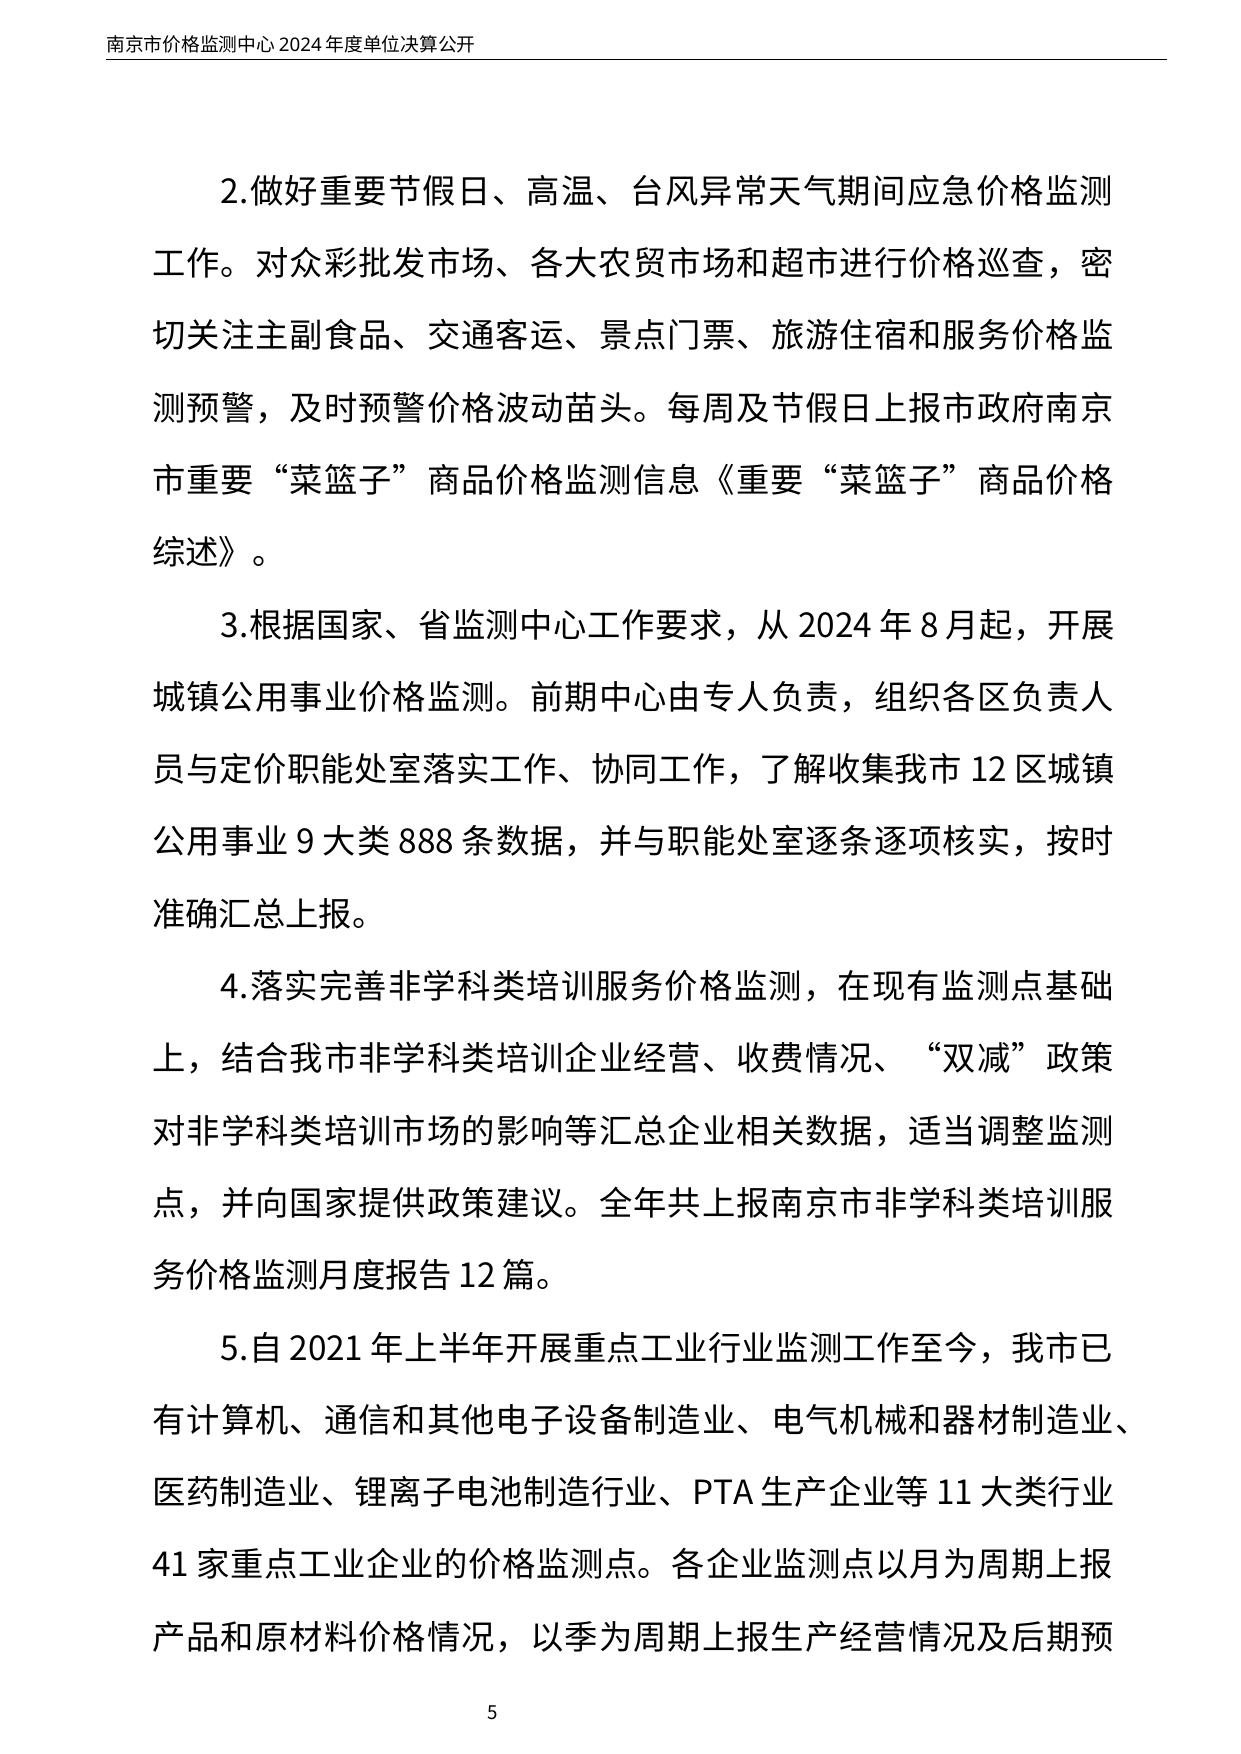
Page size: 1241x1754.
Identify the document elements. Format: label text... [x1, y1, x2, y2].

text 4.落实完善非学科类培训服务价格监测，在现有监测点基础上，结合我市非学科类培训企业经营、收费情况、“双减”政策对非学科类培训市场的影响等汇总企业相关数据，适当调整监测点，并向国家提供政策建议。全年共上报南京市非学科类培训服务价格监测月度报告12篇。 [152, 960, 1115, 1297]
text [152, 1321, 1115, 1659]
text 3.根据国家、省监测中心工作要求，从2024年8月起，开展城镇公用事业价格监测。前期中心由专人负责，组织各区负责人员与定价职能处室落实工作、协同工作，了解收集我市12区城镇公用事业9大类888条数据，并与职能处室逐条逐项核实，按时准确汇总上报。 [152, 598, 1115, 936]
text 2.做好重要节假日、高温、台风异常天气期间应急价格监测工作。对众彩批发市场、各大农贸市场和超市进行价格巡查，密切关注主副食品、交通客运、景点门票、旅游住宿和服务价格监测预警，及时预警价格波动苗头。每周及节假日上报市政府南京市重要“菜篮子”商品价格监测信息《重要“菜篮子”商品价格综述》。 [152, 164, 1115, 574]
